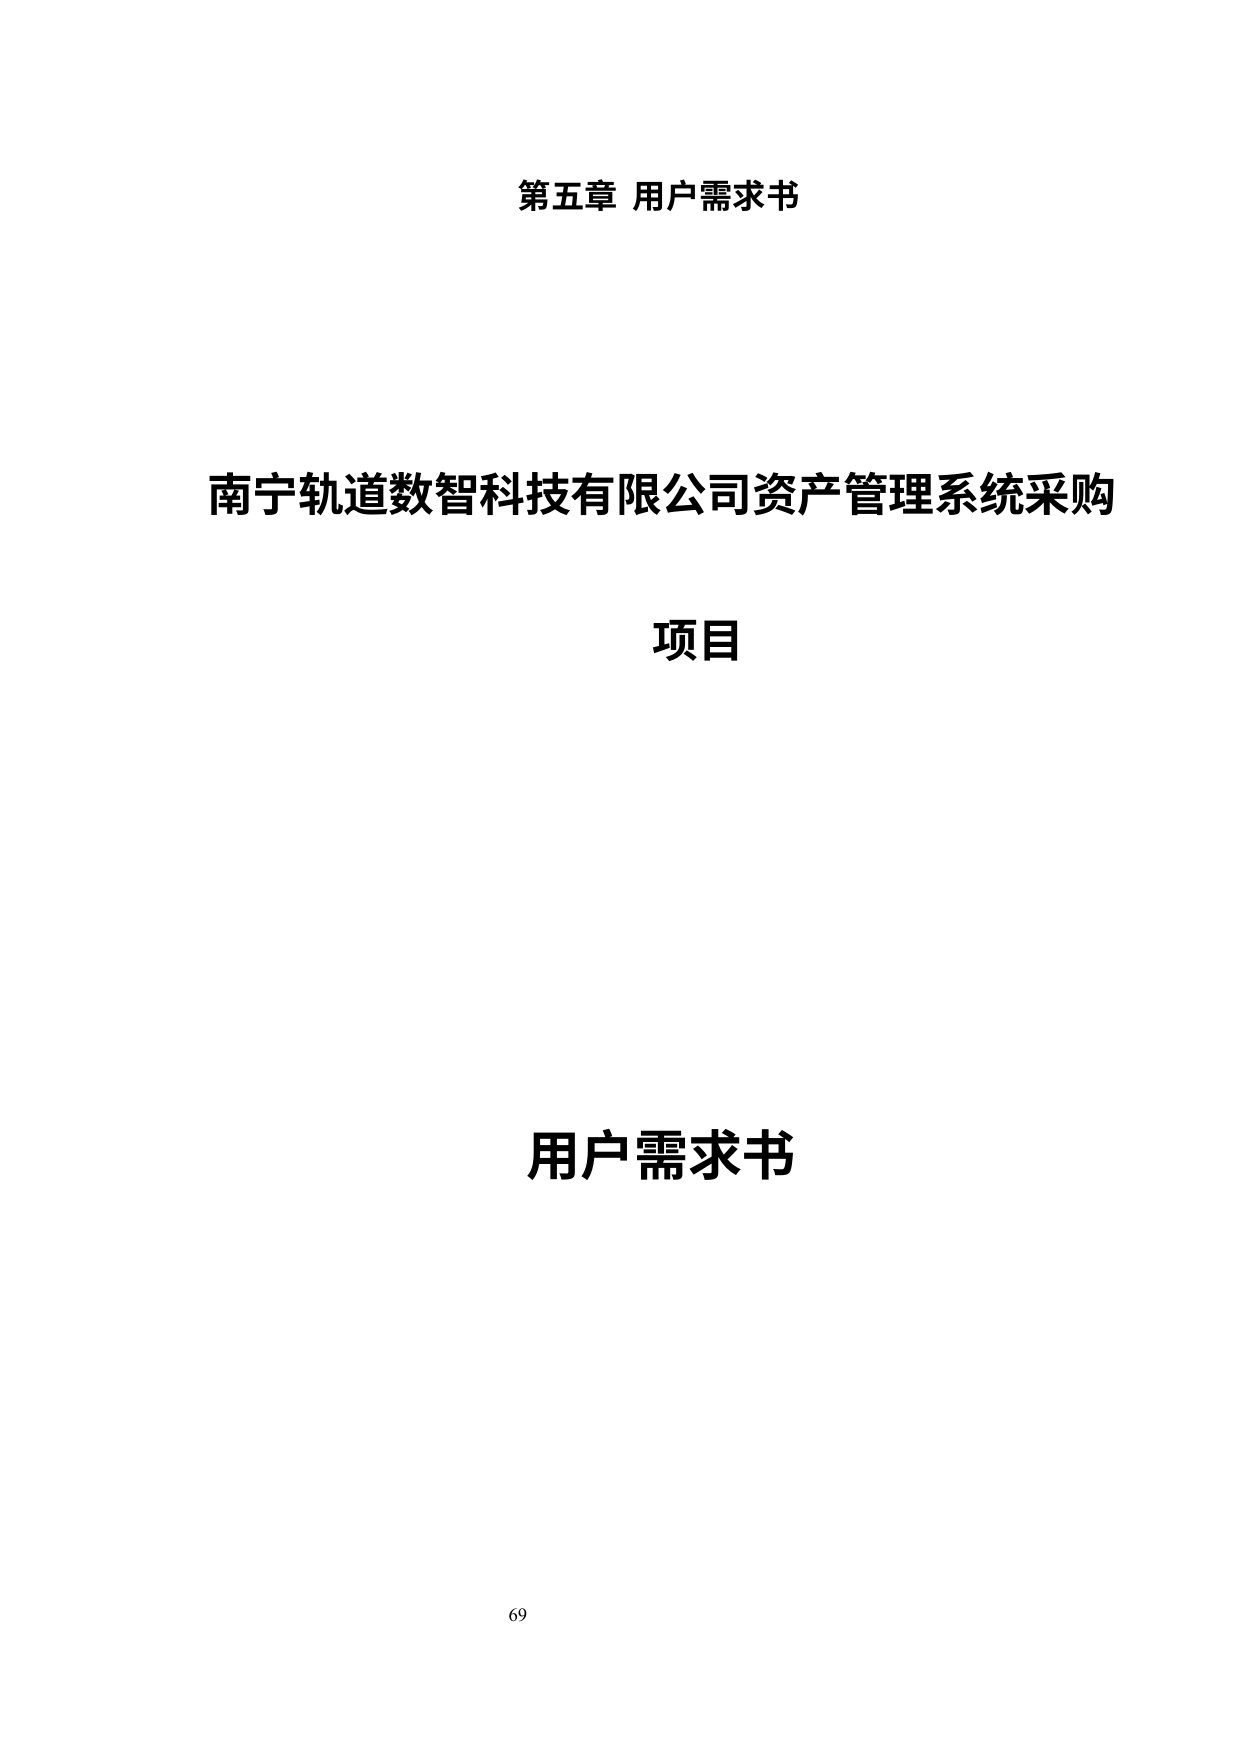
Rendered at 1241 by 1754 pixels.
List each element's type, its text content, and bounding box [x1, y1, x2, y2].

text 南宁轨道数智科技有限公司资产管理系统采购项目 [187, 443, 1135, 686]
text 第五章 用户需求书 [187, 162, 1129, 227]
text 用户需求书 [187, 1103, 1135, 1200]
